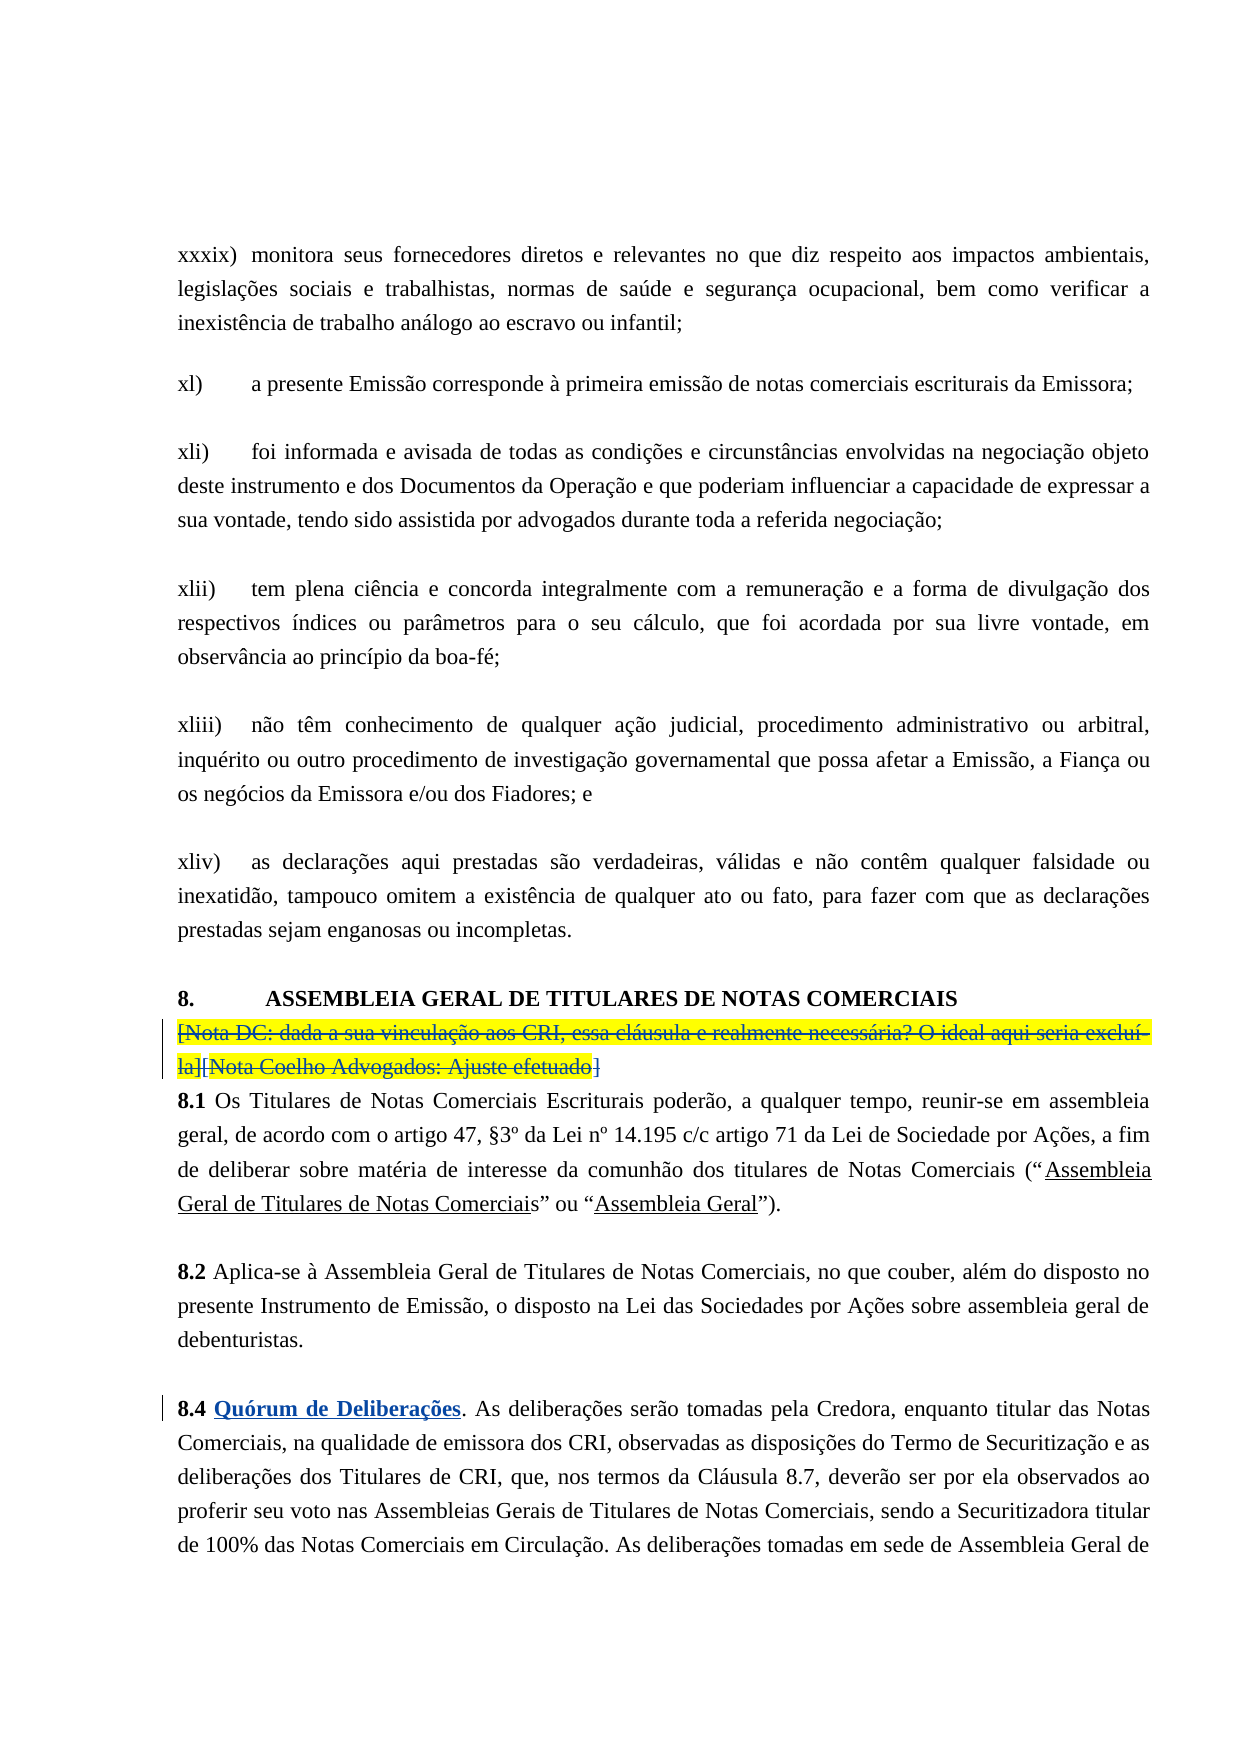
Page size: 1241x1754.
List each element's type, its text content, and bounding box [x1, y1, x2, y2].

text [177, 1395, 1152, 1558]
list não têm conhecimento de qualquer ação judicial, procedimento administrativo ou arbitral, inquérito ou outro procedimento de investigação governamental que possa afetar a Emissão, a Fiança ou os negócios da Emissora e/ou dos Fiadores; e [177, 711, 1152, 806]
list monitora seus fornecedores diretos e relevantes no que diz respeito aos impactos ambientais, legislações sociais e trabalhistas, normas de saúde e segurança ocupacional, bem como verificar a inexistência de trabalho análogo ao escravo ou infantil; [177, 241, 1152, 336]
list foi informada e avisada de todas as condições e circunstâncias envolvidas na negociação objeto deste instrumento e dos Documentos da Operação e que poderiam influenciar a capacidade de expressar a sua vontade, tendo sido assistida por advogados durante toda a referida negociação; [177, 438, 1152, 533]
text 8.2 Aplica-se à Assembleia Geral de Titulares de Notas Comerciais, no que couber, além do disposto no presente Instrumento de Emissão, o disposto na Lei das Sociedades por Ações sobre assembleia geral de debenturistas. [177, 1258, 1152, 1353]
list as declarações aqui prestadas são verdadeiras, válidas e não contêm qualquer falsidade ou inexatidão, tampouco omitem a existência de qualquer ato ou fato, para fazer com que as declarações prestadas sejam enganosas ou incompletas. [177, 848, 1152, 943]
text 8.1 Os Titulares de Notas Comerciais Escriturais poderão, a qualquer tempo, reunir-se em assembleia geral, de acordo com o artigo 47, §3º da Lei nº 14.195 c/c artigo 71 da Lei de Sociedade por Ações, a fim de deliberar sobre matéria de interesse da comunhão dos titulares de Notas Comerciais (“Assembleia Geral de Titulares de Notas Comerciais” ou “Assembleia Geral”). [177, 1087, 1152, 1216]
list ASSEMBLEIA GERAL DE TITULARES DE NOTAS COMERCIAIS [177, 985, 1152, 1011]
list a presente Emissão corresponde à primeira emissão de notas comerciais escriturais da Emissora; [177, 370, 1152, 396]
list tem plena ciência e concorda integralmente com a remuneração e a forma de divulgação dos respectivos índices ou parâmetros para o seu cálculo, que foi acordada por sua livre vontade, em observância ao princípio da boa-fé; [177, 575, 1152, 669]
